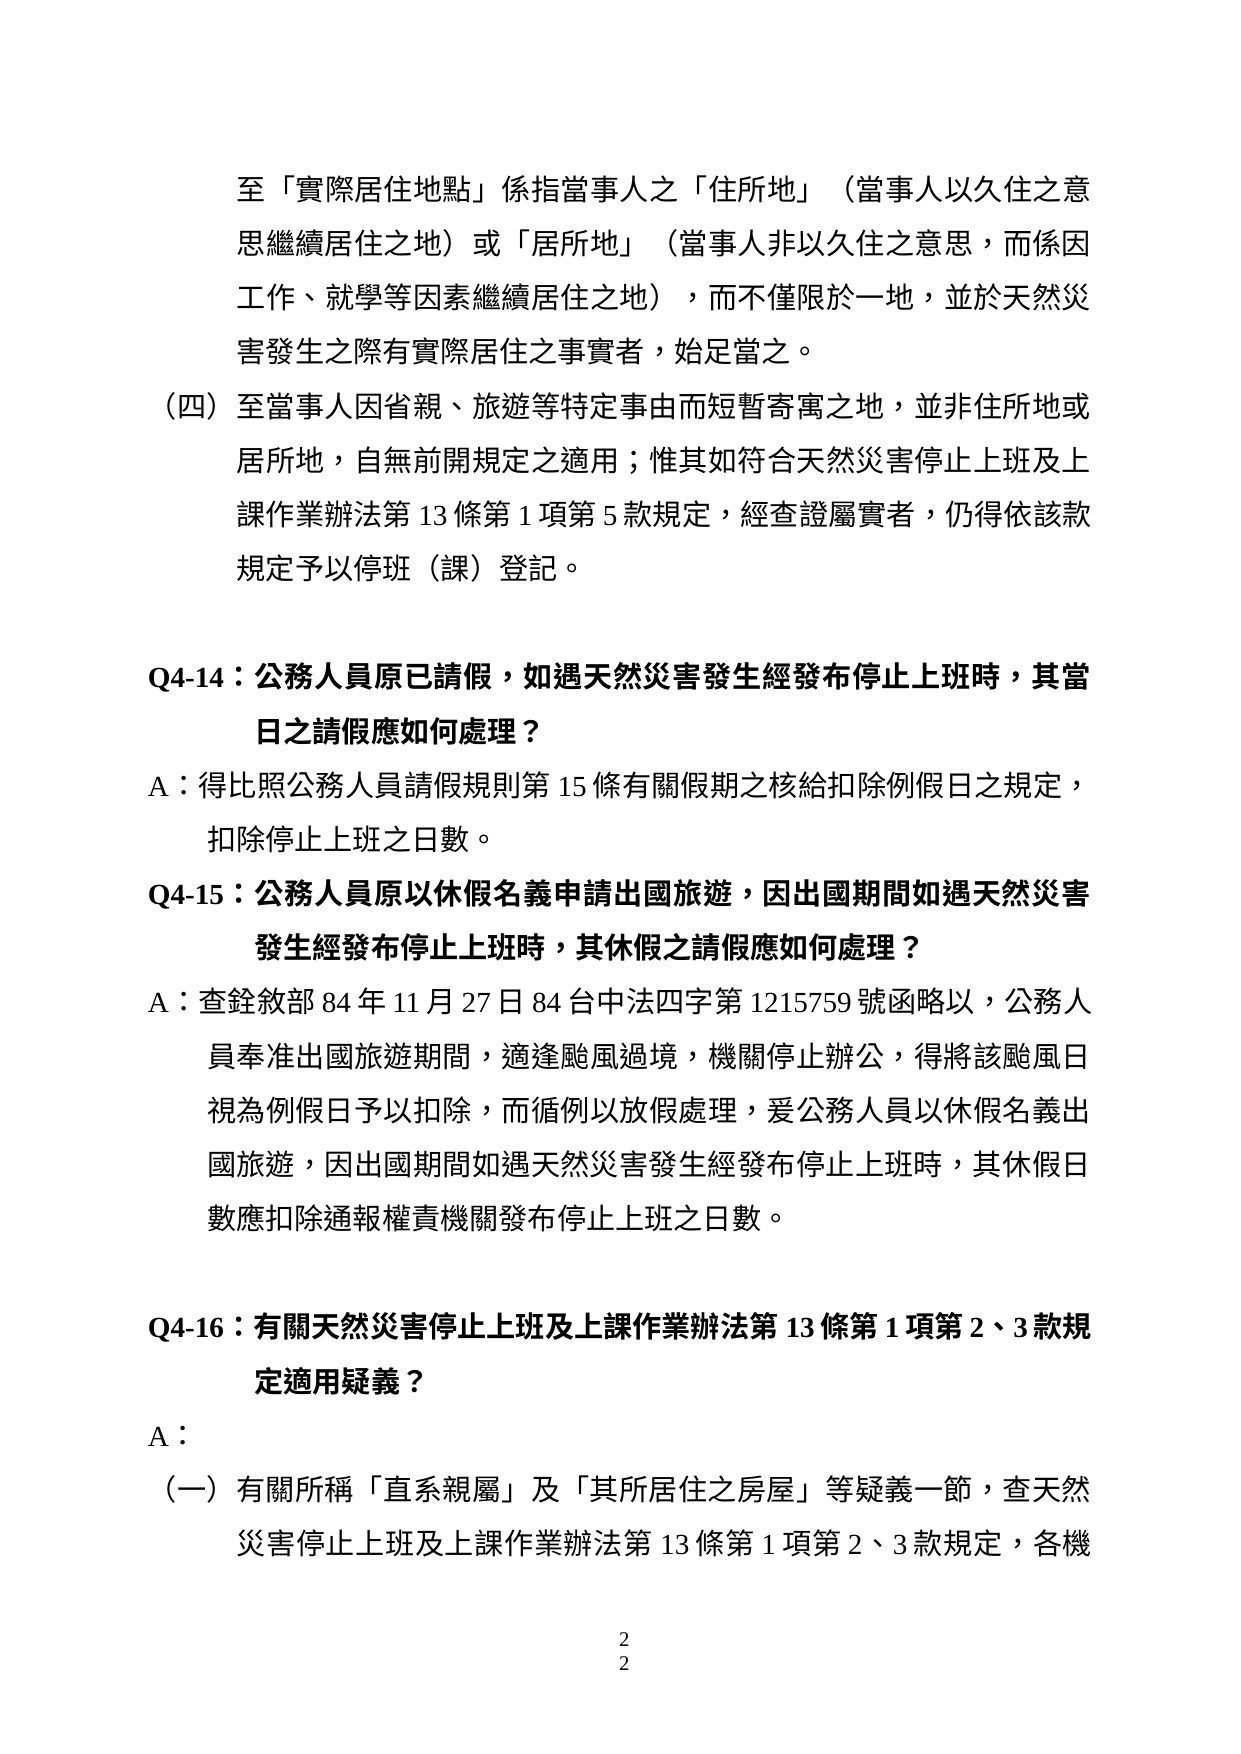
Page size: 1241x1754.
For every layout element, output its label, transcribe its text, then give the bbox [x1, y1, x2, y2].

text A： [148, 1403, 1092, 1457]
text （四）至當事人因省親、旅遊等特定事由而短暫寄寓之地，並非住所地或居所地，自無前開規定之適用；惟其如符合天然災害停止上班及上課作業辦法第13條第1項第5款規定，經查證屬實者，仍得依該款規定予以停班（課）登記。 [148, 374, 1092, 590]
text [148, 1457, 1092, 1565]
text Q4-16：有關天然災害停止上班及上課作業辦法第13條第1項第2、3款規定適用疑義？ [148, 1294, 1092, 1403]
text Q4-14：公務人員原已請假，如遇天然災害發生經發布停止上班時，其當日之請假應如何處理？ [148, 644, 1092, 753]
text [148, 157, 1092, 374]
text A：查銓敘部84年11月27日84台中法四字第1215759號函略以，公務人員奉准出國旅遊期間，適逢颱風過境，機關停止辦公，得將該颱風日視為例假日予以扣除，而循例以放假處理，爰公務人員以休假名義出國旅遊，因出國期間如遇天然災害發生經發布停止上班時，其休假日數應扣除通報權責機關發布停止上班之日數。 [148, 969, 1092, 1240]
text A：得比照公務人員請假規則第15條有關假期之核給扣除例假日之規定，扣除停止上班之日數。 [148, 753, 1092, 861]
text Q4-15：公務人員原以休假名義申請出國旅遊，因出國期間如遇天然災害發生經發布停止上班時，其休假之請假應如何處理？ [148, 861, 1092, 969]
